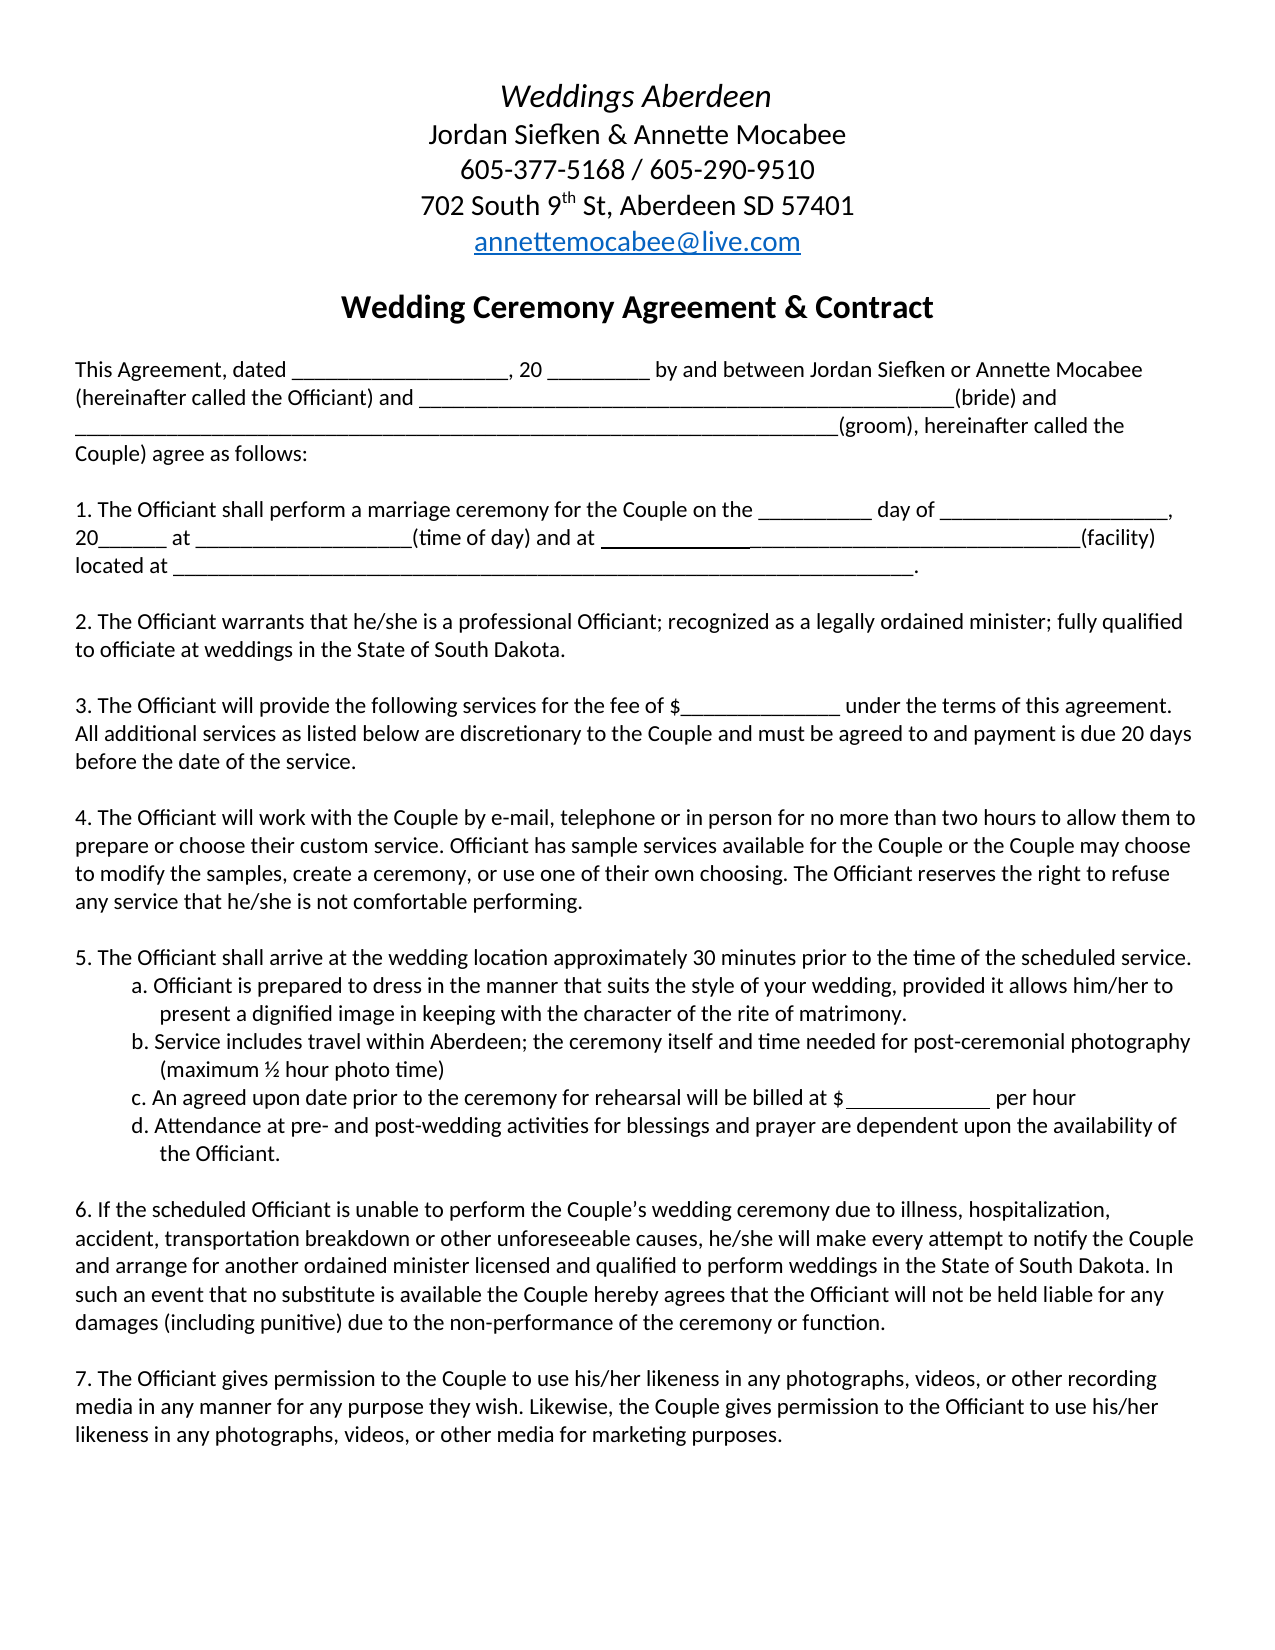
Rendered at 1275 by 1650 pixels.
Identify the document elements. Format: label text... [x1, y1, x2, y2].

text 1. The Officiant shall perform a marriage ceremony for the Couple on the __________ day of ____________________, 20______ at ___________________(time of day) and at _____________________________(facility) located at _________________________________________________________________. [75, 495, 1200, 579]
text Weddings Aberdeen [75, 75, 1200, 116]
text 3. The Officiant will provide the following services for the fee of $______________ under the terms of this agreement. All additional services as listed below are discretionary to the Couple and must be agreed to and payment is due 20 days before the date of the service. [75, 691, 1200, 775]
text b. Service includes travel within Aberdeen; the ceremony itself and time needed for post-ceremonial photography (maximum ½ hour photo time) [131, 1027, 1200, 1083]
text 5. The Officiant shall arrive at the wedding location approximately 30 minutes prior to the time of the scheduled service. [75, 943, 1200, 971]
text This Agreement, dated ___________________, 20 _________ by and between Jordan Siefken or Annette Mocabee (hereinafter called the Officiant) and _______________________________________________(bride) and ___________________________________________________________________(groom), hereinafter called the Couple) agree as follows: [75, 355, 1200, 467]
text 7. The Officiant gives permission to the Couple to use his/her likeness in any photographs, videos, or other recording media in any manner for any purpose they wish. Likewise, the Couple gives permission to the Officiant to use his/her likeness in any photographs, videos, or other media for marketing purposes. [75, 1364, 1200, 1448]
text a. Officiant is prepared to dress in the manner that suits the style of your wedding, provided it allows him/her to present a dignified image in keeping with the character of the rite of matrimony. [131, 971, 1200, 1027]
text 2. The Officiant warrants that he/she is a professional Officiant; recognized as a legally ordained minister; fully qualified to officiate at weddings in the State of South Dakota. [75, 607, 1200, 663]
text c. An agreed upon date prior to the ceremony for rehearsal will be billed at $ per hour [131, 1083, 1200, 1112]
text d. Attendance at pre- and post-wedding activities for blessings and prayer are dependent upon the availability of the Officiant. [131, 1112, 1200, 1168]
text 702 South 9th St, Aberdeen SD 57401 [75, 187, 1200, 223]
text Wedding Ceremony Agreement & Contract [75, 286, 1200, 327]
text 6. If the scheduled Officiant is unable to perform the Couple’s wedding ceremony due to illness, hospitalization, accident, transportation breakdown or other unforeseeable causes, he/she will make every attempt to notify the Couple and arrange for another ordained minister licensed and qualified to perform weddings in the State of South Dakota. In such an event that no substitute is available the Couple hereby agrees that the Officiant will not be held liable for any damages (including punitive) due to the non-performance of the ceremony or function. [75, 1196, 1200, 1336]
text Jordan Siefken & Annette Mocabee [75, 116, 1200, 151]
text annettemocabee@live.com [75, 223, 1200, 258]
text 605-377-5168 / 605-290-9510 [75, 151, 1200, 187]
text 4. The Officiant will work with the Couple by e-mail, telephone or in person for no more than two hours to allow them to prepare or choose their custom service. Officiant has sample services available for the Couple or the Couple may choose to modify the samples, create a ceremony, or use one of their own choosing. The Officiant reserves the right to refuse any service that he/she is not comfortable performing. [75, 803, 1200, 915]
